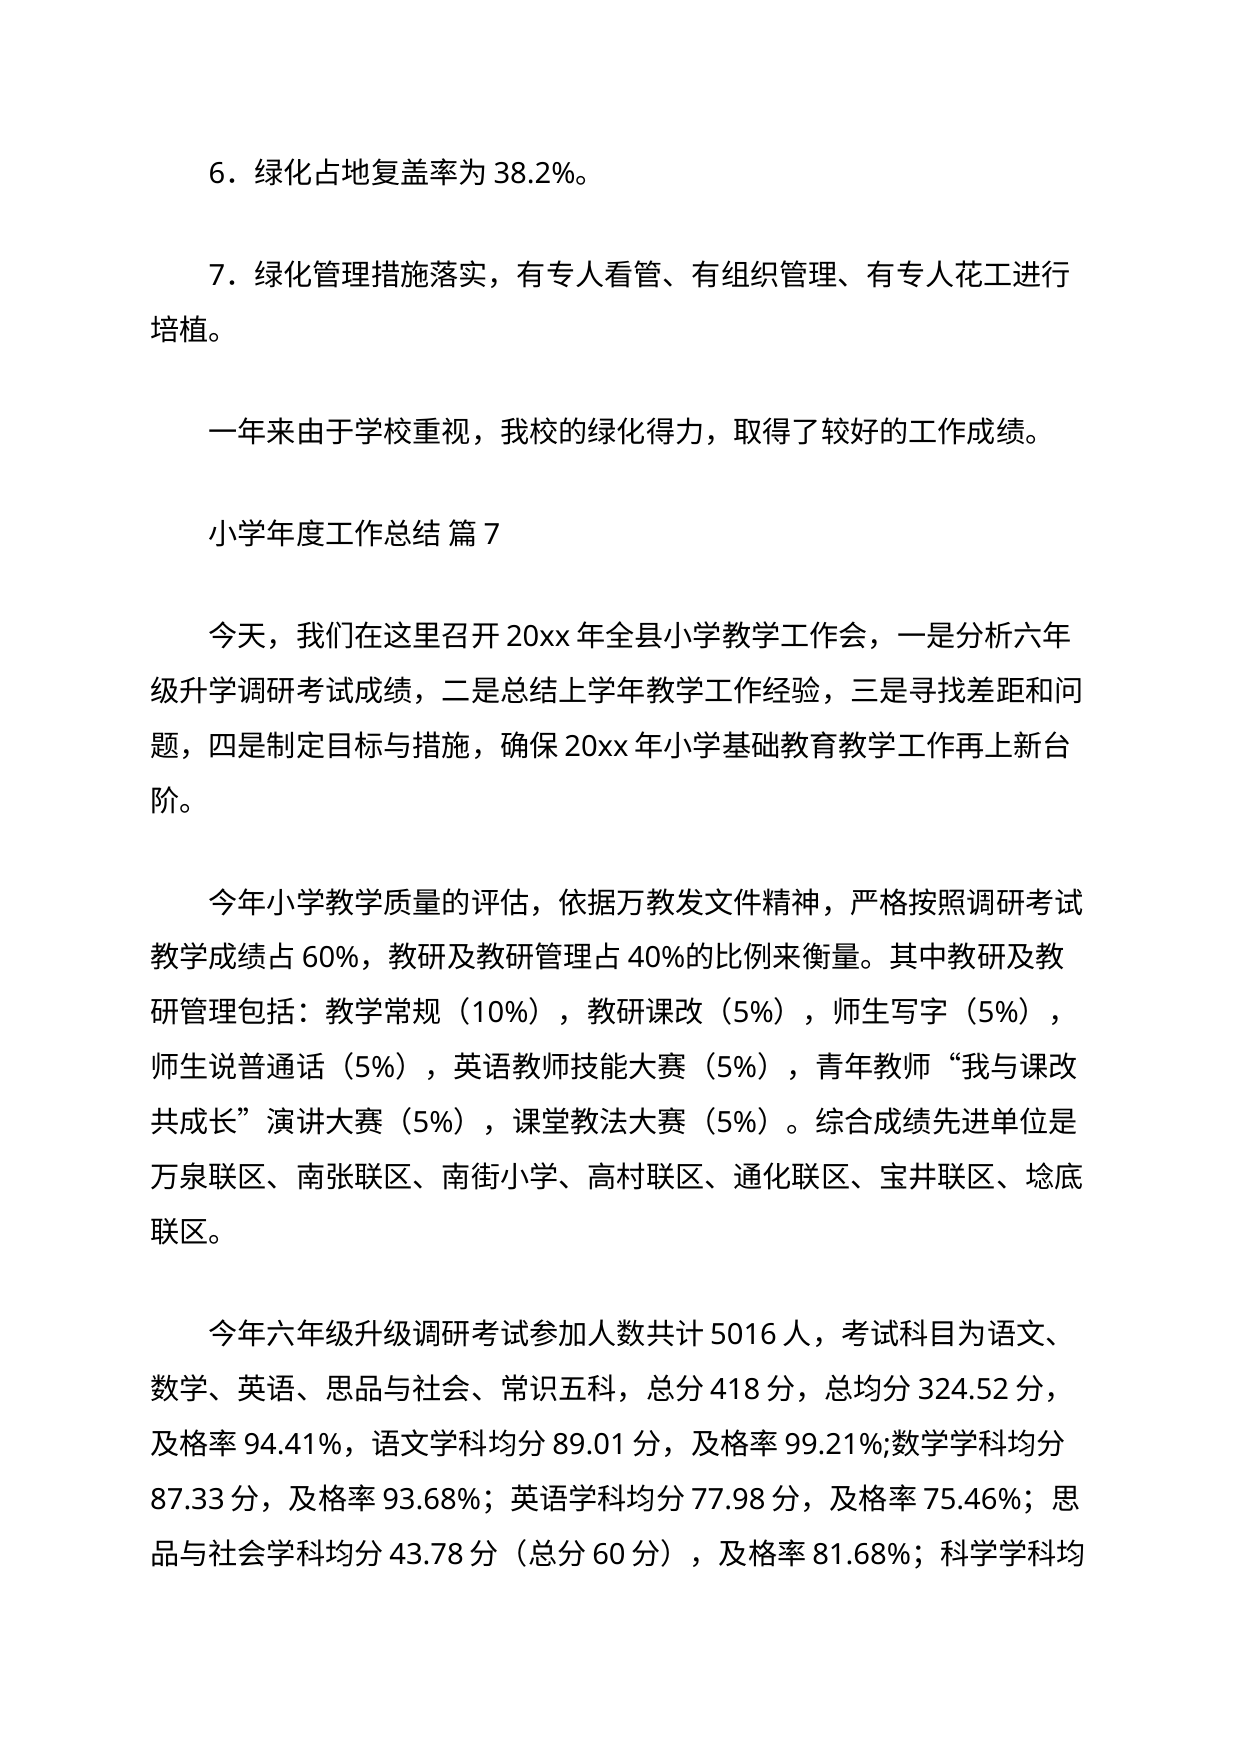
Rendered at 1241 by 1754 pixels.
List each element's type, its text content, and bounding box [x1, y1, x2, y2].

text 今天，我们在这里召开20xx年全县小学教学工作会，一是分析六年级升学调研考试成绩，二是总结上学年教学工作经验，三是寻找差距和问题，四是制定目标与措施，确保20xx年小学基础教育教学工作再上新台阶。 [150, 612, 1090, 820]
text 小学年度工作总结 篇7 [150, 511, 1090, 553]
text 一年来由于学校重视，我校的绿化得力，取得了较好的工作成绩。 [150, 409, 1090, 451]
text 7．绿化管理措施落实，有专人看管、有组织管理、有专人花工进行培植。 [150, 252, 1090, 349]
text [150, 1311, 1090, 1573]
text 今年小学教学质量的评估，依据万教发文件精神，严格按照调研考试教学成绩占60%，教研及教研管理占40%的比例来衡量。其中教研及教研管理包括：教学常规（10%），教研课改（5%），师生写字（5%），师生说普通话（5%），英语教师技能大赛（5%），青年教师“我与课改共成长”演讲大赛（5%），课堂教法大赛（5%）。综合成绩先进单位是万泉联区、南张联区、南街小学、高村联区、通化联区、宝井联区、埝底联区。 [150, 879, 1090, 1251]
text 6．绿化占地复盖率为38.2%。 [150, 150, 1090, 192]
